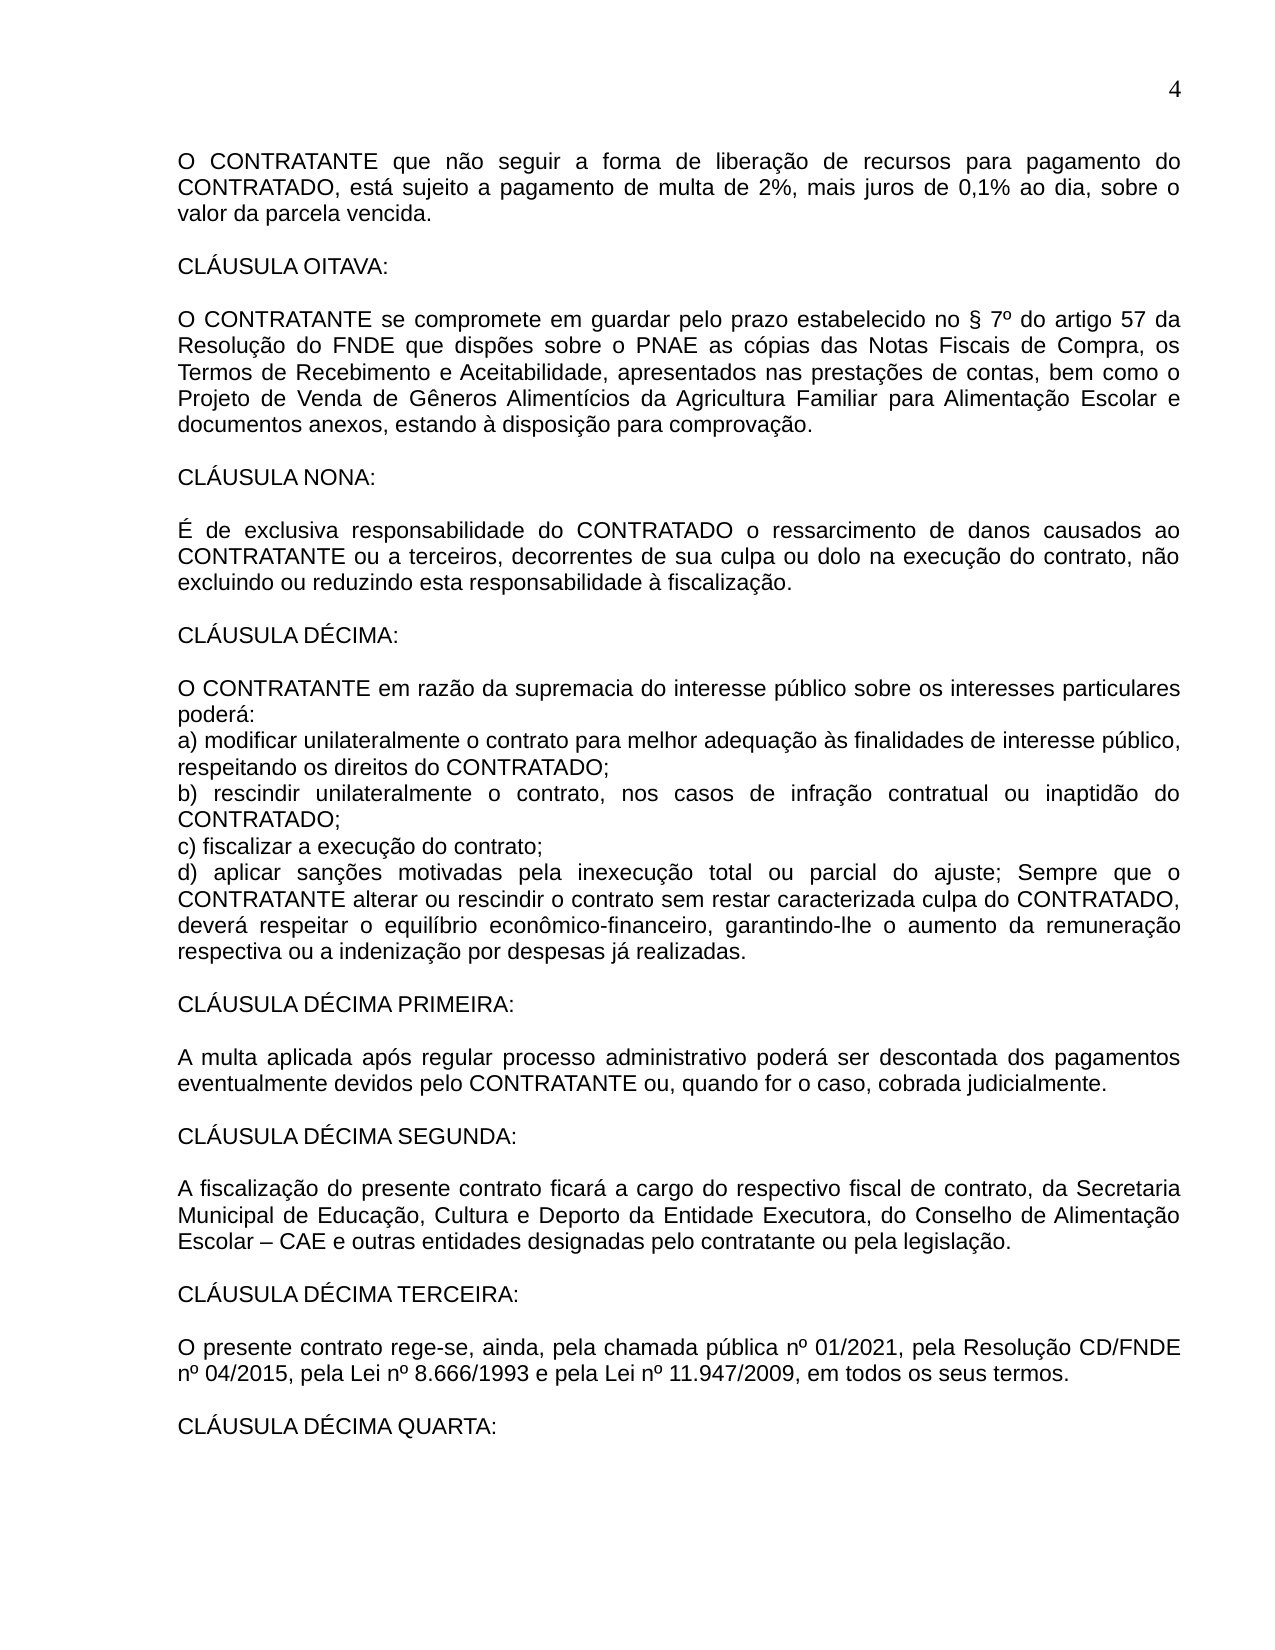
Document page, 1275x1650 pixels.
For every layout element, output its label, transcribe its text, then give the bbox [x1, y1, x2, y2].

text A multa aplicada após regular processo administrativo poderá ser descontada dos pagamentos eventualmente devidos pelo CONTRATANTE ou, quando for o caso, cobrada judicialmente. [177, 1044, 1181, 1096]
text c) fiscalizar a execução do contrato; [177, 833, 1181, 859]
text O CONTRATANTE que não seguir a forma de liberação de recursos para pagamento do CONTRATADO, está sujeito a pagamento de multa de 2%, mais juros de 0,1% ao dia, sobre o valor da parcela vencida. [177, 148, 1181, 227]
text CLÁUSULA DÉCIMA PRIMEIRA: [177, 991, 1181, 1017]
text CLÁUSULA DÉCIMA: [177, 622, 1181, 648]
text b) rescindir unilateralmente o contrato, nos casos de infração contratual ou inaptidão do CONTRATADO; [177, 780, 1181, 833]
text O presente contrato rege-se, ainda, pela chamada pública nº 01/2021, pela Resolução CD/FNDE nº 04/2015, pela Lei nº 8.666/1993 e pela Lei nº 11.947/2009, em todos os seus termos. [177, 1333, 1181, 1386]
text a) modificar unilateralmente o contrato para melhor adequação às finalidades de interesse público, respeitando os direitos do CONTRATADO; [177, 727, 1181, 780]
text CLÁUSULA NONA: [177, 464, 1181, 490]
text O CONTRATANTE se compromete em guardar pelo prazo estabelecido no § 7º do artigo 57 da Resolução do FNDE que dispões sobre o PNAE as cópias das Notas Fiscais de Compra, os Termos de Recebimento e Aceitabilidade, apresentados nas prestações de contas, bem como o Projeto de Venda de Gêneros Alimentícios da Agricultura Familiar para Alimentação Escolar e documentos anexos, estando à disposição para comprovação. [177, 306, 1181, 437]
text CLÁUSULA OITAVA: [177, 253, 1181, 279]
text É de exclusiva responsabilidade do CONTRATADO o ressarcimento de danos causados ao CONTRATANTE ou a terceiros, decorrentes de sua culpa ou dolo na execução do contrato, não excluindo ou reduzindo esta responsabilidade à fiscalização. [177, 517, 1181, 596]
text A fiscalização do presente contrato ficará a cargo do respectivo fiscal de contrato, da Secretaria Municipal de Educação, Cultura e Deporto da Entidade Executora, do Conselho de Alimentação Escolar – CAE e outras entidades designadas pelo contratante ou pela legislação. [177, 1175, 1181, 1254]
text CLÁUSULA DÉCIMA SEGUNDA: [177, 1123, 1181, 1149]
text d) aplicar sanções motivadas pela inexecução total ou parcial do ajuste; Sempre que o CONTRATANTE alterar ou rescindir o contrato sem restar caracterizada culpa do CONTRATADO, deverá respeitar o equilíbrio econômico-financeiro, garantindo-lhe o aumento da remuneração respectiva ou a indenização por despesas já realizadas. [177, 859, 1181, 964]
text CLÁUSULA DÉCIMA TERCEIRA: [177, 1281, 1181, 1307]
text O CONTRATANTE em razão da supremacia do interesse público sobre os interesses particulares poderá: [177, 675, 1181, 727]
text CLÁUSULA DÉCIMA QUARTA: [177, 1413, 1181, 1439]
